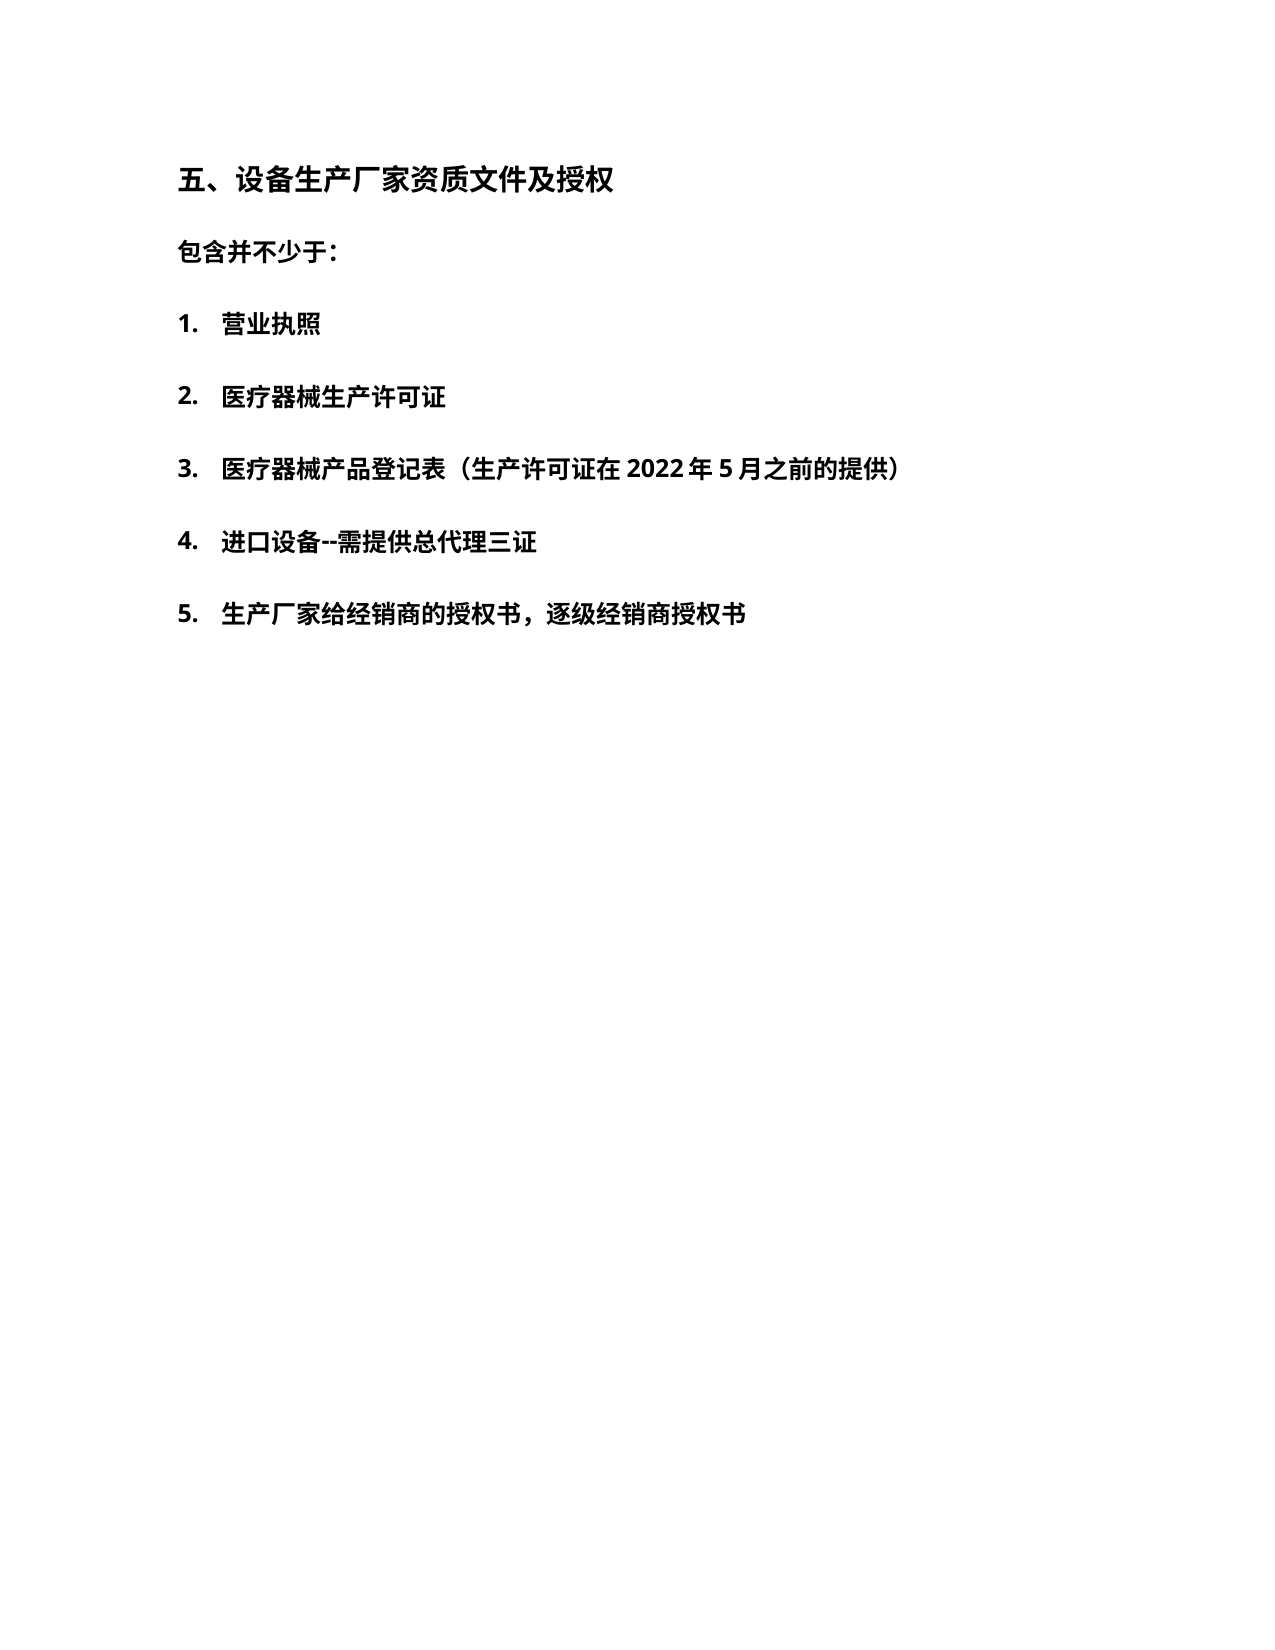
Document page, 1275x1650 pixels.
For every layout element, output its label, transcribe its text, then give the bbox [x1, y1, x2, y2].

subtitle 设备生产厂家资质文件及授权 [177, 156, 1100, 198]
list 生产厂家给经销商的授权书，逐级经销商授权书 [177, 594, 1100, 631]
list 营业执照 [177, 304, 1100, 341]
list 医疗器械生产许可证 [177, 377, 1100, 413]
list 医疗器械产品登记表（生产许可证在2022年5月之前的提供） [177, 449, 1100, 486]
text 包含并不少于： [177, 232, 1100, 268]
list 进口设备--需提供总代理三证 [177, 522, 1100, 558]
